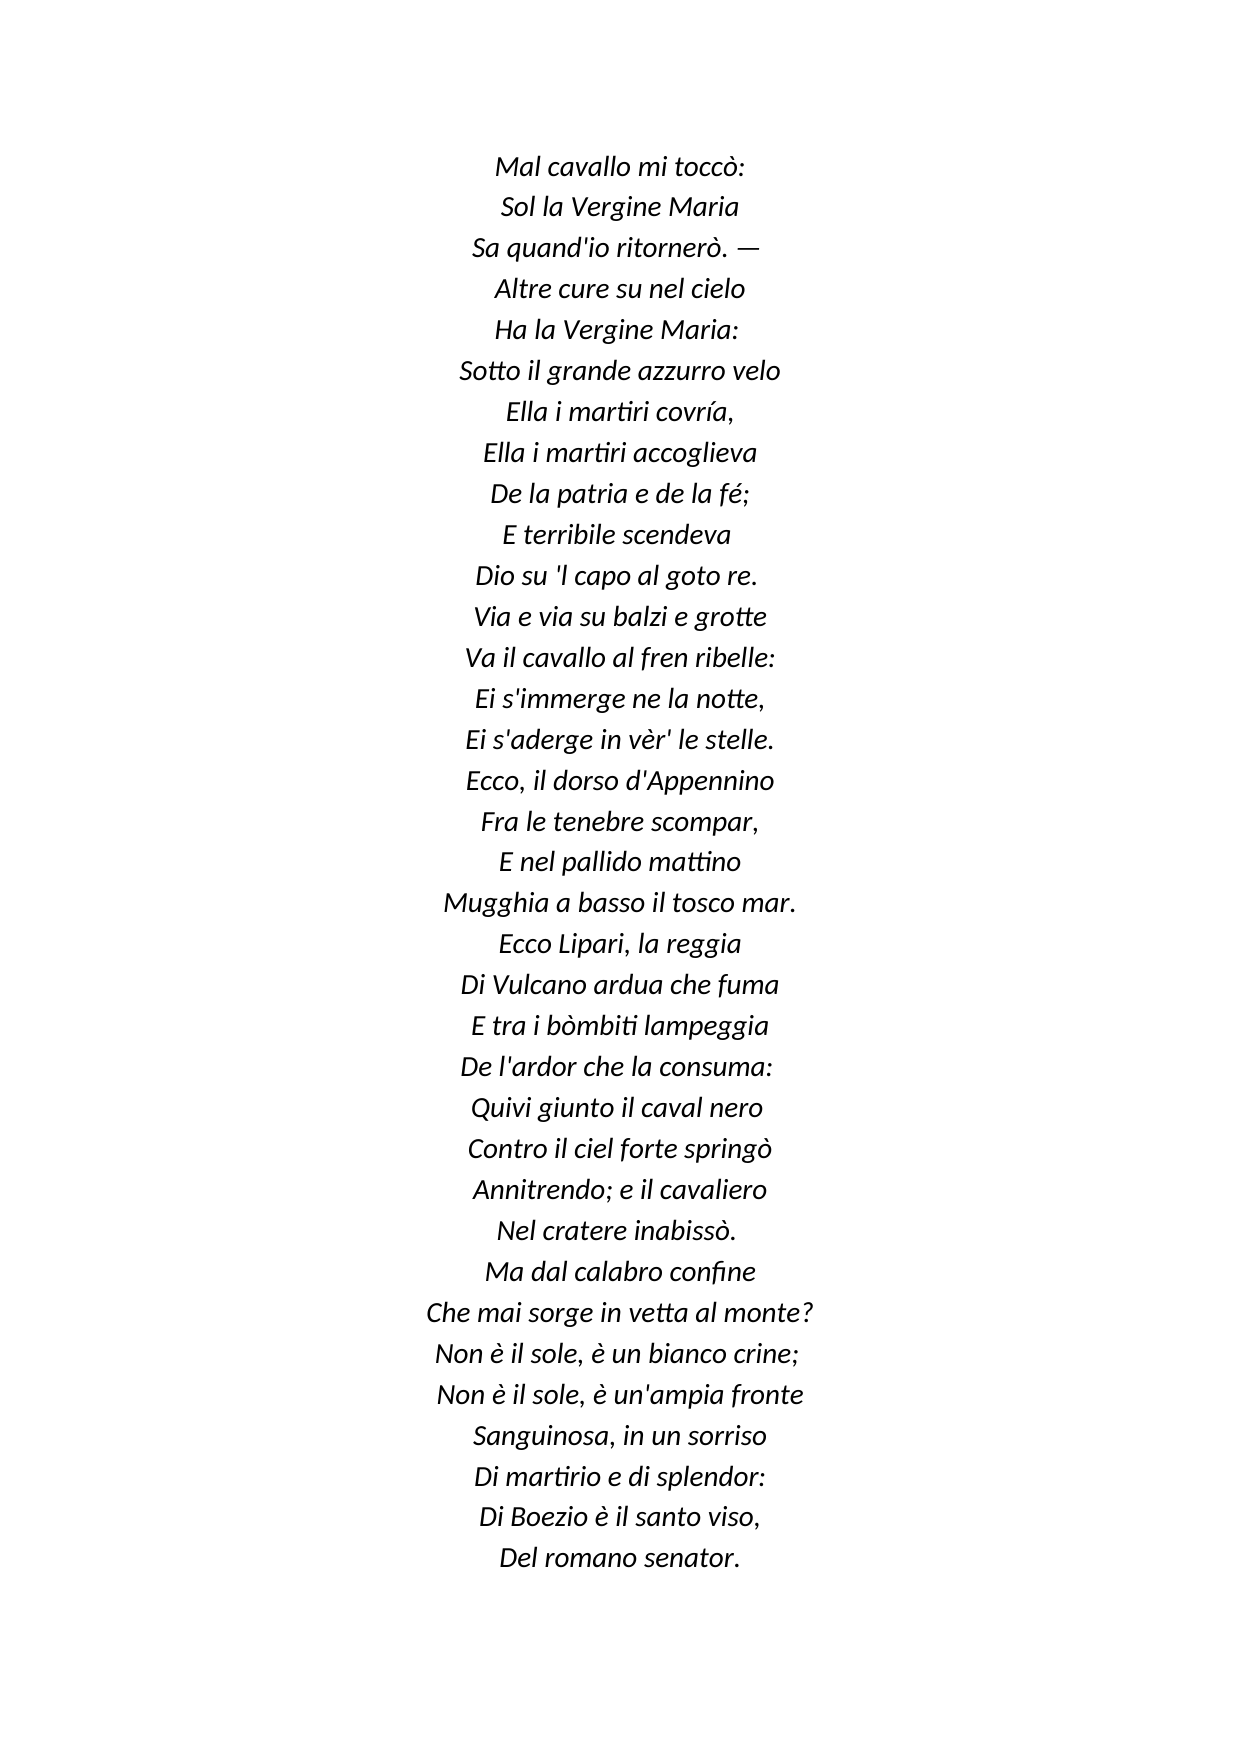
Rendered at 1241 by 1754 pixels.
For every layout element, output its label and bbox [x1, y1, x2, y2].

text [118, 148, 1122, 1575]
